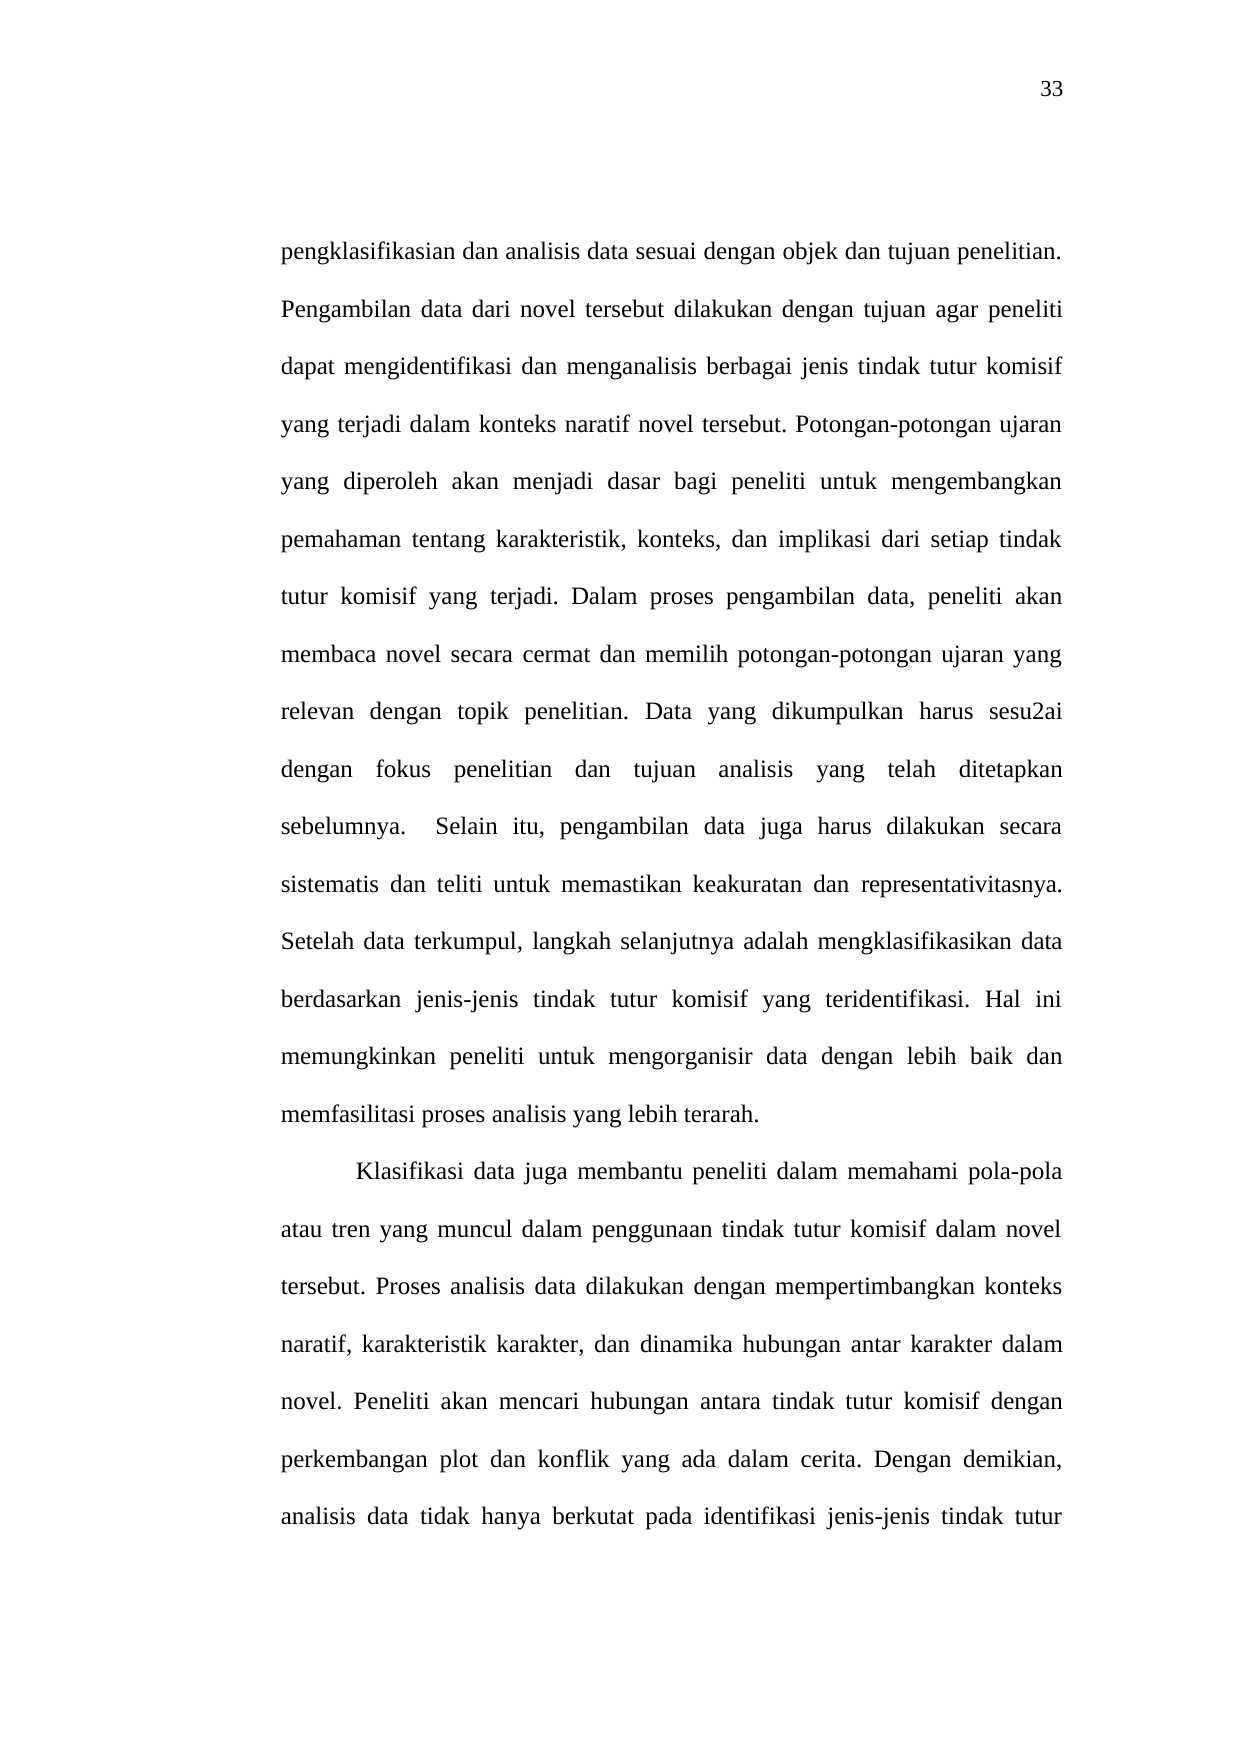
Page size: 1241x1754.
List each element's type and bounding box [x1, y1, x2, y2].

text [281, 236, 1063, 1127]
text [281, 1156, 1063, 1530]
